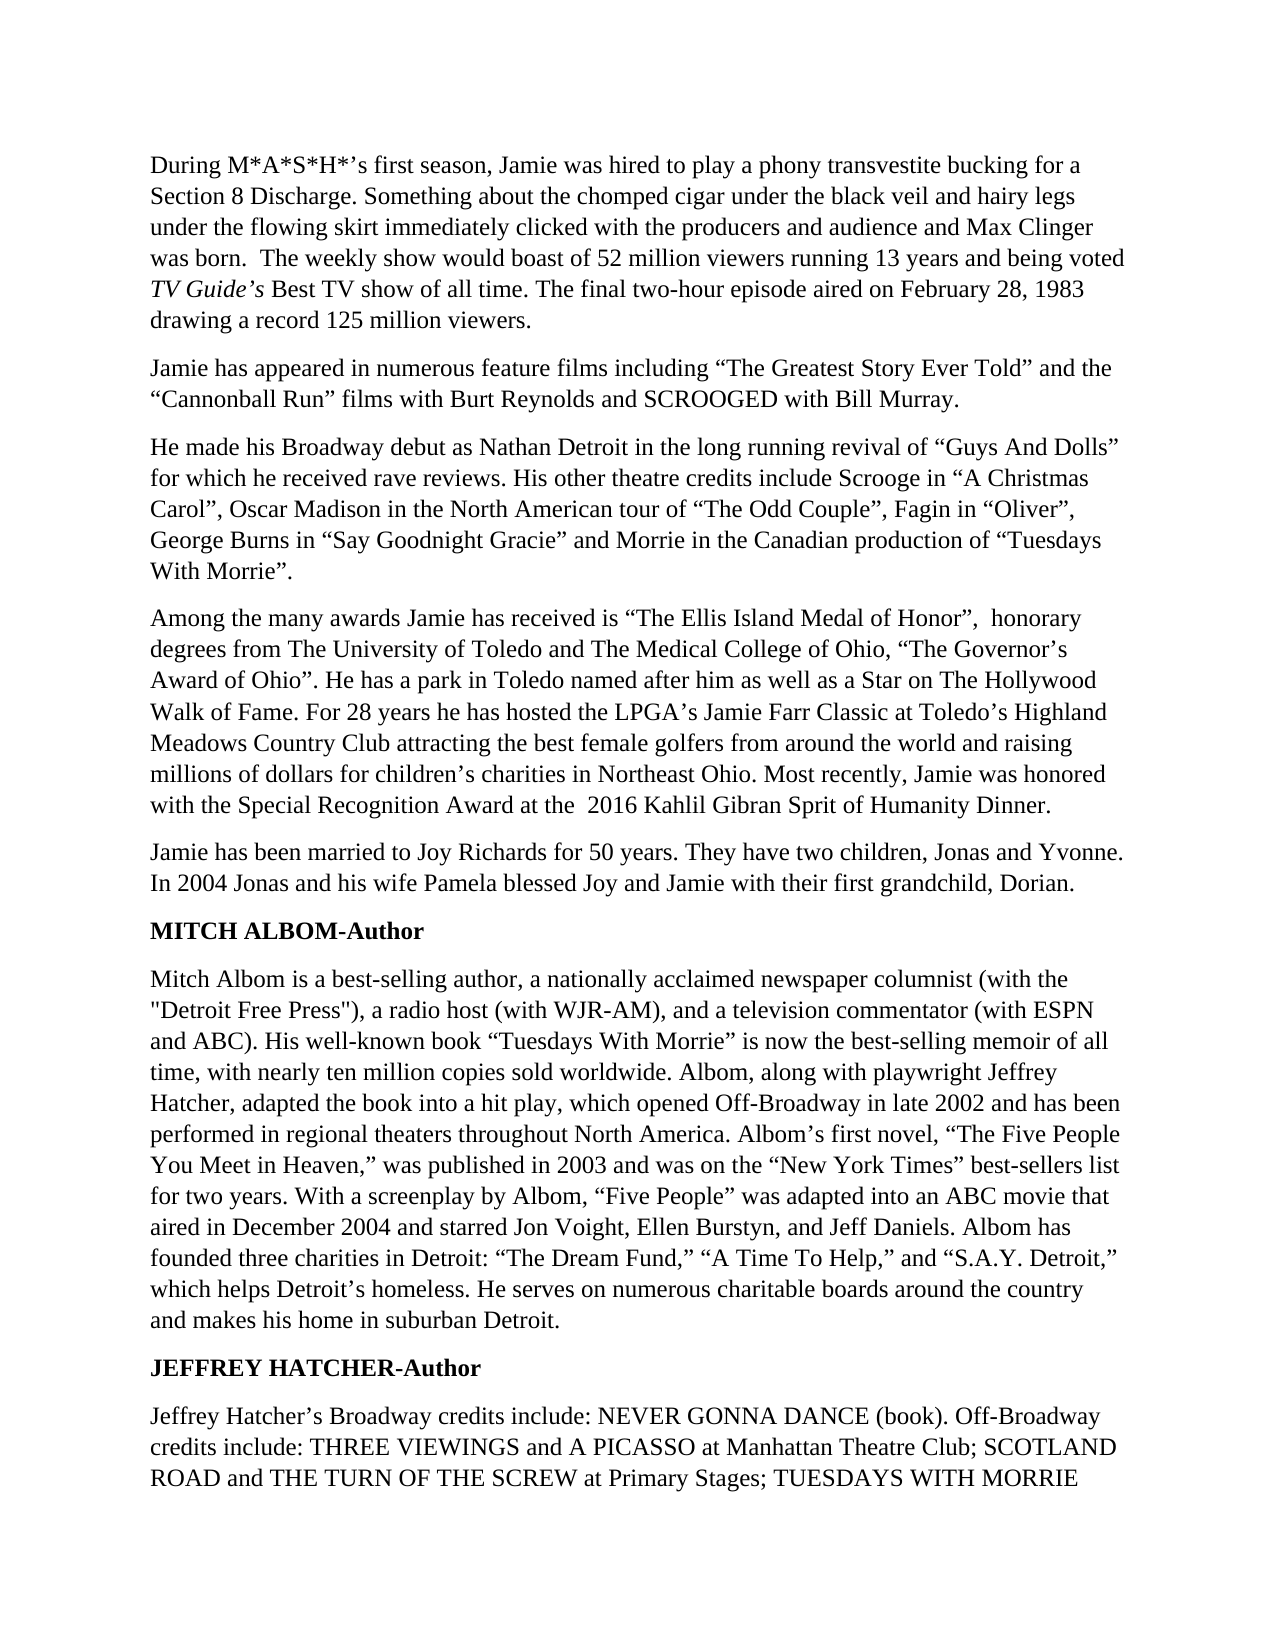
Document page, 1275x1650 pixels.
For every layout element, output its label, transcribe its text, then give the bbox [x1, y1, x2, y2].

text During M*A*S*H*’s first season, Jamie was hired to play a phony transvestite bucking for a Section 8 Discharge. Something about the chomped cigar under the black veil and hairy legs under the flowing skirt immediately clicked with the producers and audience and Max Clinger was born. The weekly show would boast of 52 million viewers running 13 years and being voted TV Guide’s Best TV show of all time. The final two-hour episode aired on February 28, 1983 drawing a record 125 million viewers. [150, 150, 1125, 334]
text Jamie has been married to Joy Richards for 50 years. They have two children, Jonas and Yvonne. In 2004 Jonas and his wife Pamela blessed Joy and Jamie with their first grandchild, Dorian. [150, 837, 1125, 897]
text MITCH ALBOM-Author [150, 916, 1125, 945]
text Mitch Albom is a best-selling author, a nationally acclaimed newspaper columnist (with the "Detroit Free Press"), a radio host (with WJR-AM), and a television commentator (with ESPN and ABC). His well-known book “Tuesdays With Morrie” is now the best-selling memoir of all time, with nearly ten million copies sold worldwide. Albom, along with playwright Jeffrey Hatcher, adapted the book into a hit play, which opened Off-Broadway in late 2002 and has been performed in regional theaters throughout North America. Albom’s first novel, “The Five People You Meet in Heaven,” was published in 2003 and was on the “New York Times” best-sellers list for two years. With a screenplay by Albom, “Five People” was adapted into an ABC movie that aired in December 2004 and starred Jon Voight, Ellen Burstyn, and Jeff Daniels. Albom has founded three charities in Detroit: “The Dream Fund,” “A Time To Help,” and “S.A.Y. Detroit,” which helps Detroit’s homeless. He serves on numerous charitable boards around the country and makes his home in suburban Detroit. [150, 964, 1125, 1334]
text Jamie has appeared in numerous feature films including “The Greatest Story Ever Told” and the “Cannonball Run” films with Burt Reynolds and SCROOGED with Bill Murray. [150, 353, 1125, 413]
text He made his Broadway debut as Nathan Detroit in the long running revival of “Guys And Dolls” for which he received rave reviews. His other theatre credits include Scrooge in “A Christmas Carol”, Oscar Madison in the North American tour of “The Odd Couple”, Fagin in “Oliver”, George Burns in “Say Goodnight Gracie” and Morrie in the Canadian production of “Tuesdays With Morrie”. [150, 432, 1125, 584]
text Among the many awards Jamie has received is “The Ellis Island Medal of Honor”, honorary degrees from The University of Toledo and The Medical College of Ohio, “The Governor’s Award of Ohio”. He has a park in Toledo named after him as well as a Star on The Hollywood Walk of Fame. For 28 years he has hosted the LPGA’s Jamie Farr Classic at Toledo’s Highland Meadows Country Club attracting the best female golfers from around the world and raising millions of dollars for children’s charities in Northeast Ohio. Most recently, Jamie was honored with the Special Recognition Award at the 2016 Kahlil Gibran Sprit of Humanity Dinner. [150, 603, 1125, 818]
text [150, 1401, 1125, 1492]
text JEFFREY HATCHER-Author [150, 1353, 1125, 1382]
